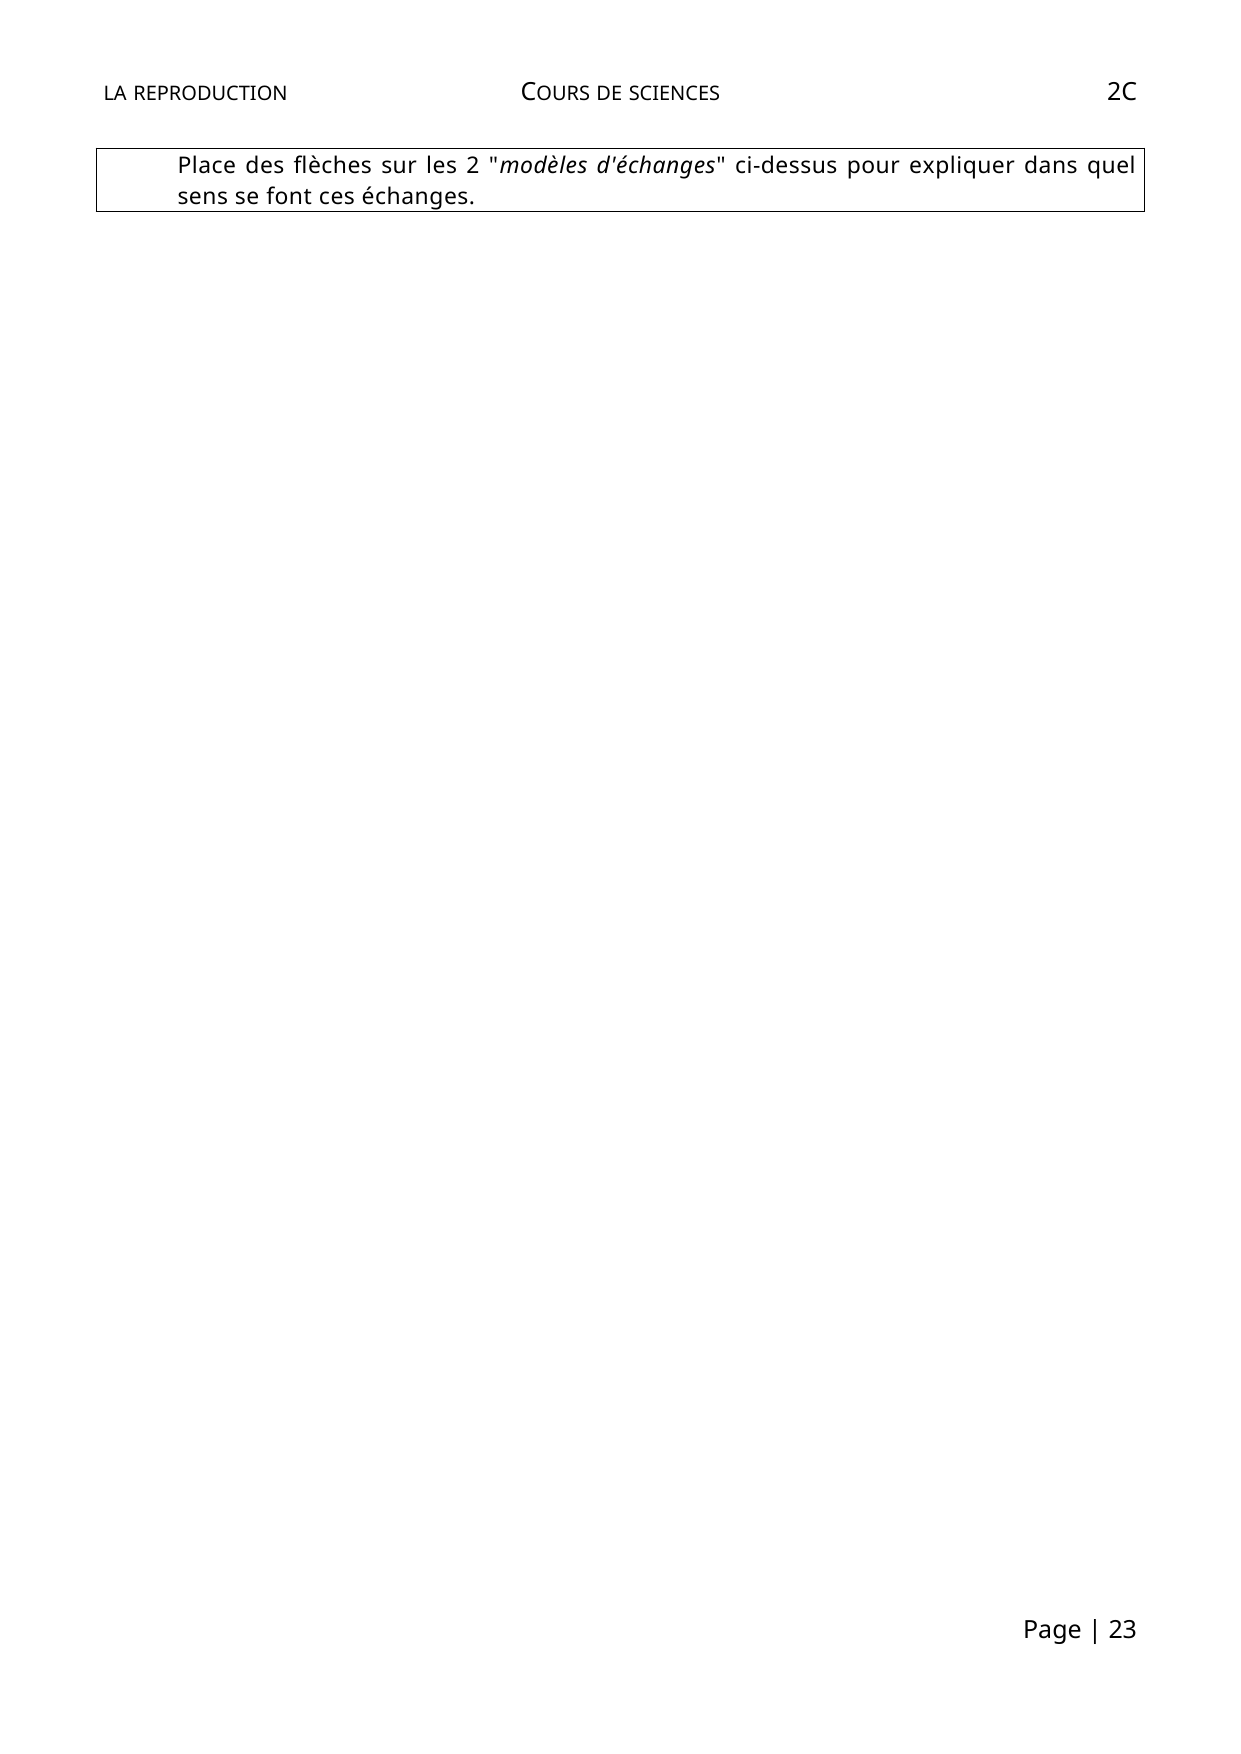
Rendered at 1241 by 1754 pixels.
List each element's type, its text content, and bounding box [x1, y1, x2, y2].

table_cell Place des flèches sur les 2 "modèles d'échanges" ci-dessus pour expliquer dans quel sens se font ces échanges. [97, 149, 1144, 211]
